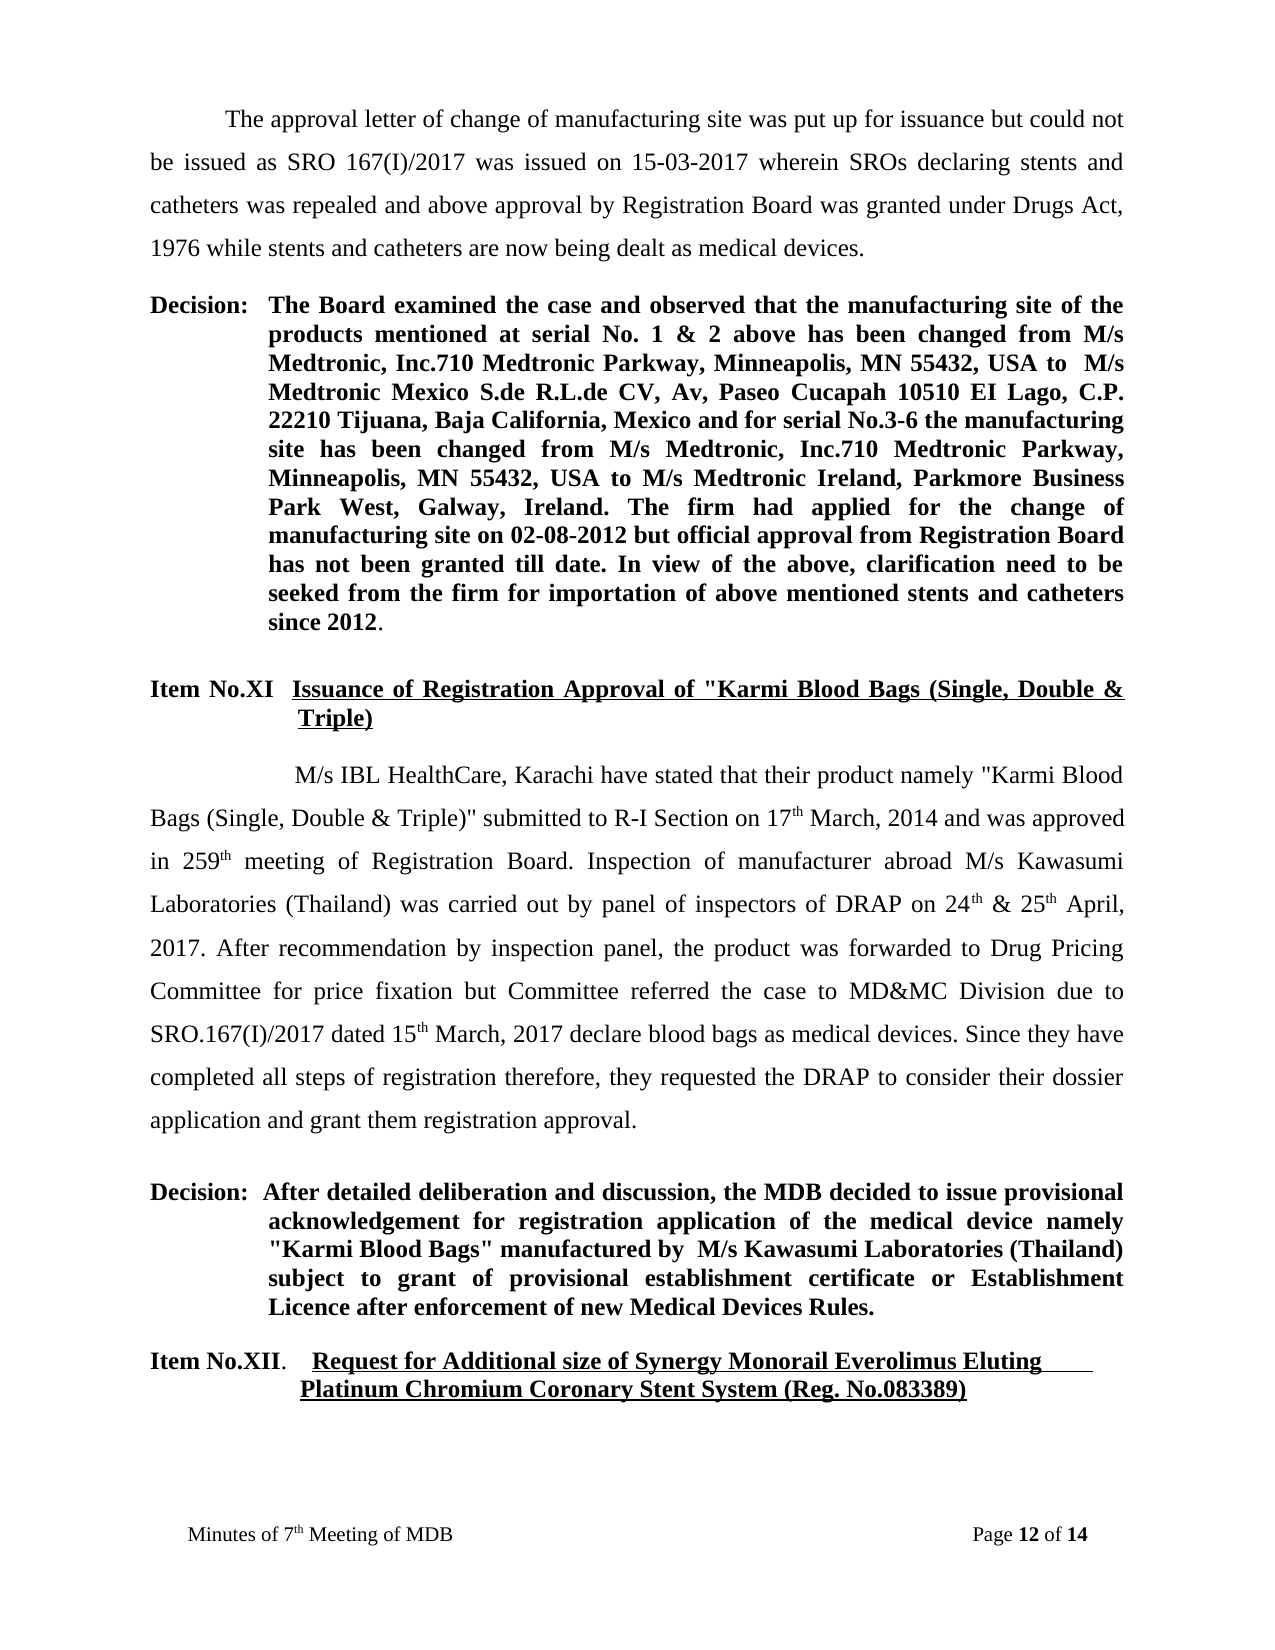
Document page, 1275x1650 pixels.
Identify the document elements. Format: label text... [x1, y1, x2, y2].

text M/s IBL HealthCare, Karachi have stated that their product namely "Karmi Blood Bags (Single, Double & Triple)" submitted to R-I Section on 17th March, 2014 and was approved in 259th meeting of Registration Board. Inspection of manufacturer abroad M/s Kawasumi Laboratories (Thailand) was carried out by panel of inspectors of DRAP on 24th & 25th April, 2017. After recommendation by inspection panel, the product was forwarded to Drug Pricing Committee for price fixation but Committee referred the case to MD&MC Division due to SRO.167(I)/2017 dated 15th March, 2017 declare blood bags as medical devices. Since they have completed all steps of registration therefore, they requested the DRAP to consider their dossier application and grant them registration approval. [150, 760, 1125, 1134]
text Decision: The Board examined the case and observed that the manufacturing site of the products mentioned at serial No. 1 & 2 above has been changed from M/s Medtronic, Inc.710 Medtronic Parkway, Minneapolis, MN 55432, USA to M/s Medtronic Mexico S.de R.L.de CV, Av, Paseo Cucapah 10510 EI Lago, C.P. 22210 Tijuana, Baja California, Mexico and for serial No.3-6 the manufacturing site has been changed from M/s Medtronic, Inc.710 Medtronic Parkway, Minneapolis, MN 55432, USA to M/s Medtronic Ireland, Parkmore Business Park West, Galway, Ireland. The firm had applied for the change of manufacturing site on 02-08-2012 but official approval from Registration Board has not been granted till date. In view of the above, clarification need to be seeked from the firm for importation of above mentioned stents and catheters since 2012. [150, 291, 1125, 636]
text Item No.XI Issuance of Registration Approval of "Karmi Blood Bags (Single, Double & Triple) [150, 674, 1125, 731]
text Platinum Chromium Coronary Stent System (Reg. No.083389) [150, 1374, 1125, 1403]
list Decision: After detailed deliberation and discussion, the MDB decided to issue provisional acknowledgement for registration application of the medical device namely "Karmi Blood Bags" manufactured by M/s Kawasumi Laboratories (Thailand) subject to grant of provisional establishment certificate or Establishment Licence after enforcement of new Medical Devices Rules. [150, 1177, 1125, 1321]
text Item No.XII. Request for Additional size of Synergy Monorail Everolimus Eluting [150, 1346, 1125, 1374]
text The approval letter of change of manufacturing site was put up for issuance but could not be issued as SRO 167(I)/2017 was issued on 15-03-2017 wherein SROs declaring stents and catheters was repealed and above approval by Registration Board was granted under Drugs Act, 1976 while stents and catheters are now being dealt as medical devices. [150, 104, 1125, 262]
